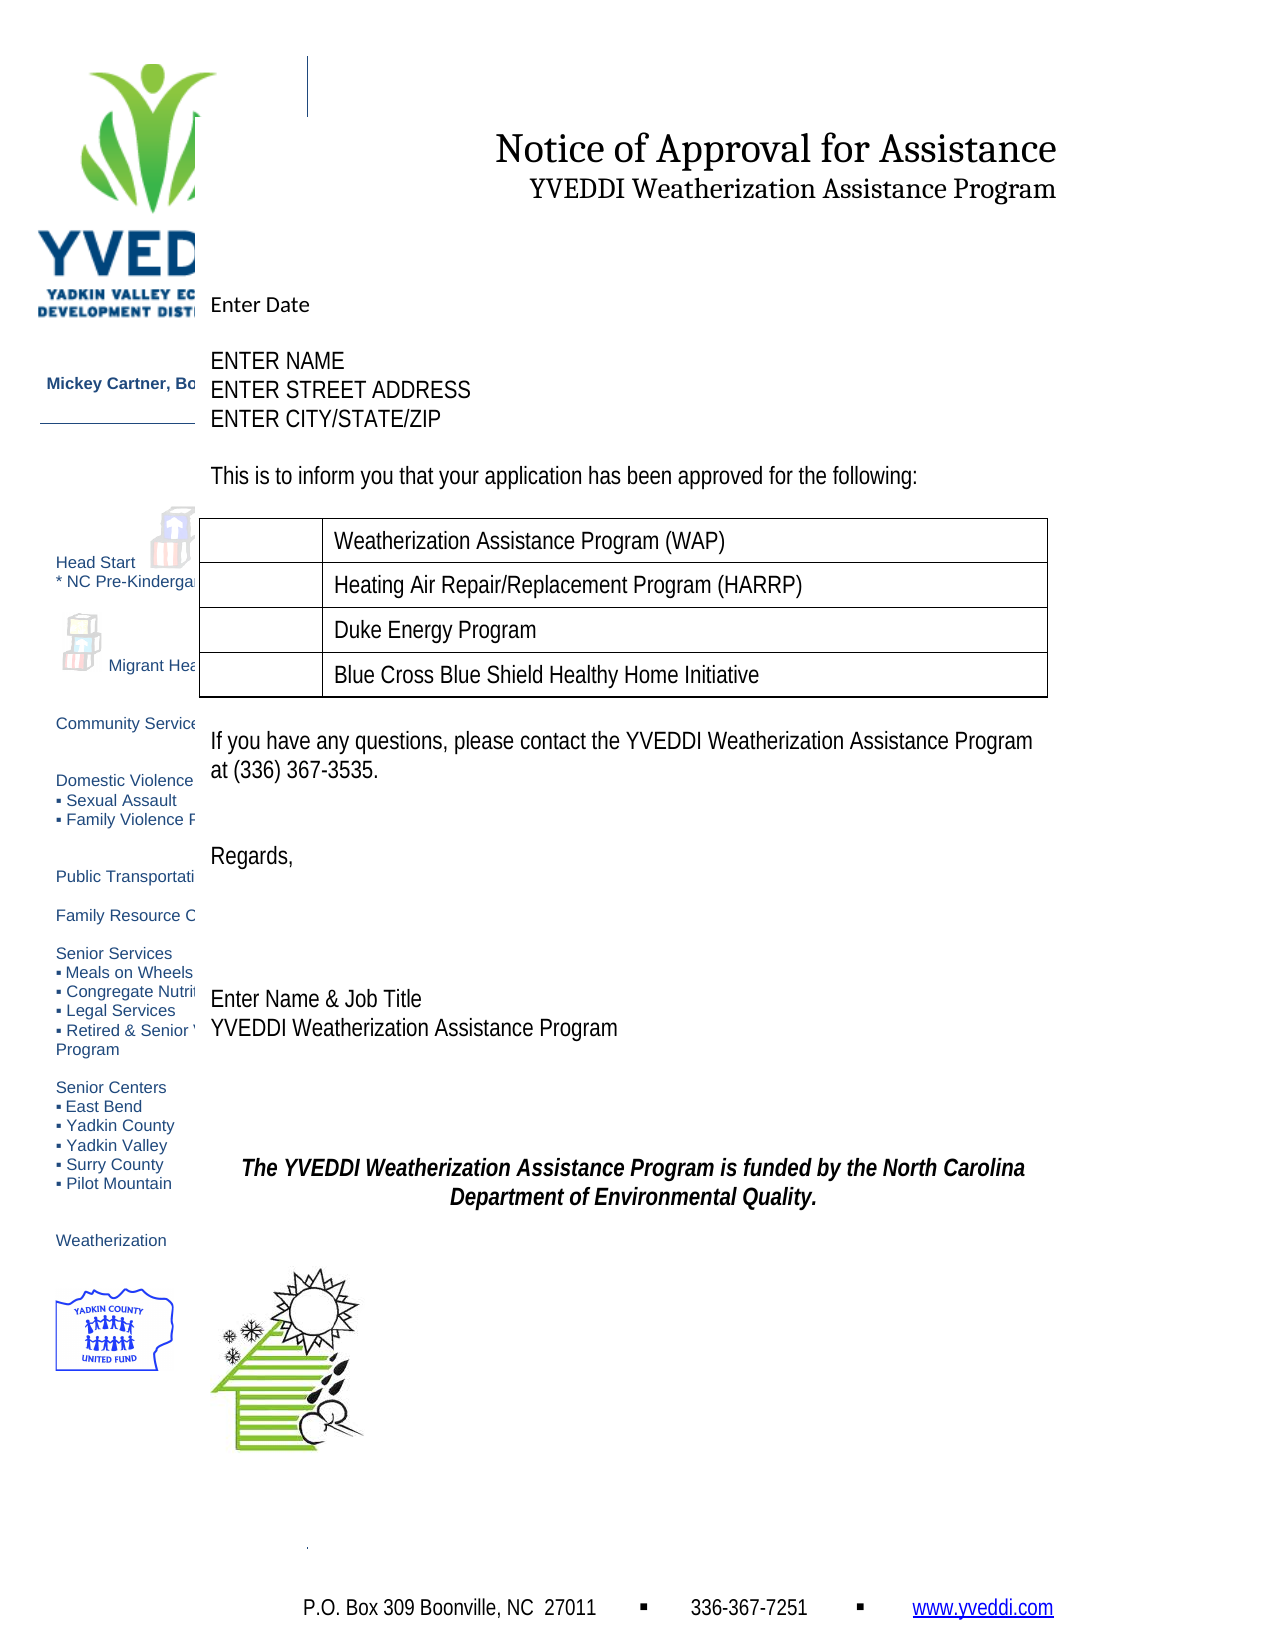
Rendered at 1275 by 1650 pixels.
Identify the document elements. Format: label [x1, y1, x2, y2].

picture [210, 1266, 365, 1456]
picture [55, 1288, 174, 1371]
picture [37, 64, 269, 319]
